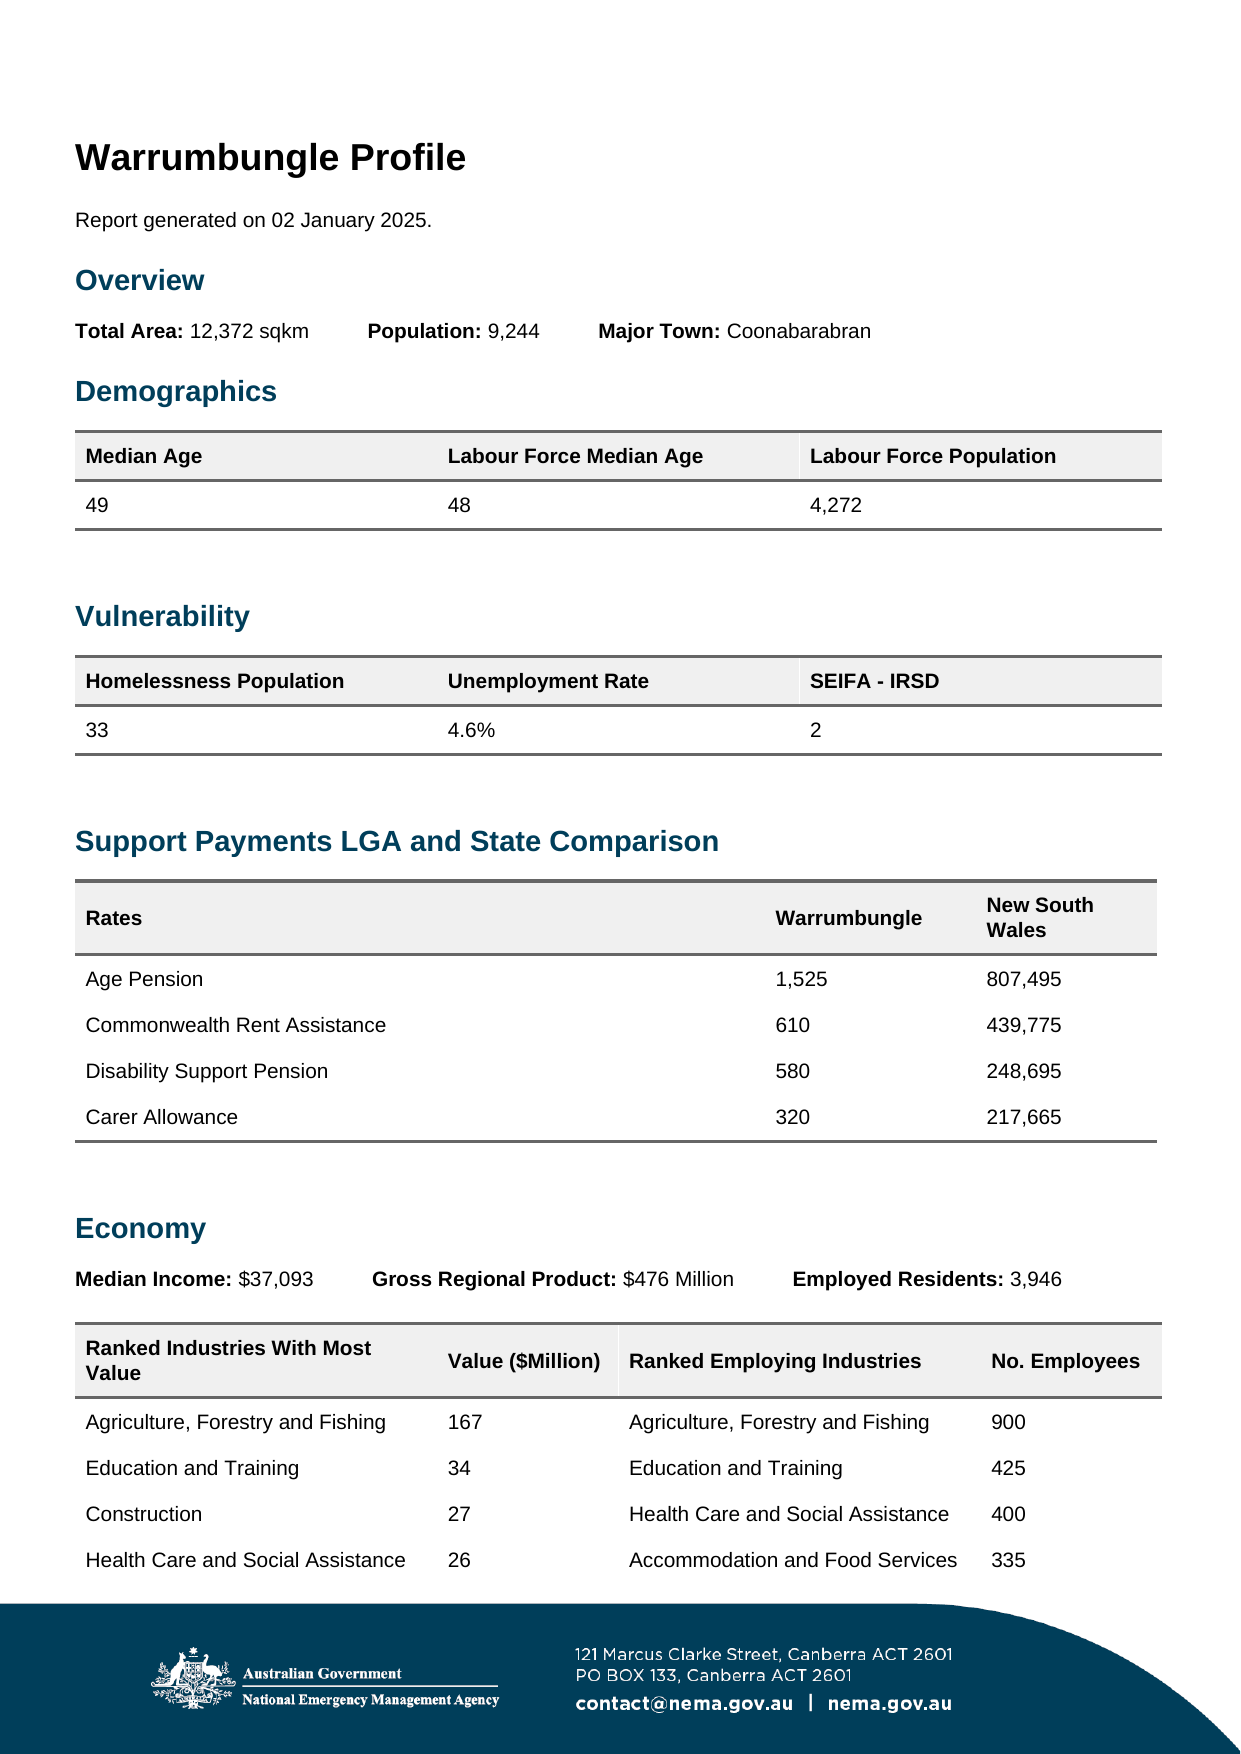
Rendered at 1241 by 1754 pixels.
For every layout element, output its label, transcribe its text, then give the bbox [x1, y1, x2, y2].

subtitle Demographics [75, 374, 1165, 408]
picture [622, 1700, 629, 1709]
table_header New South Wales [976, 883, 1157, 953]
picture [408, 1698, 413, 1707]
table_cell Agriculture, Forestry and Fishing [619, 1399, 981, 1445]
picture [830, 1700, 837, 1709]
picture [695, 1700, 709, 1709]
table_cell Construction [75, 1491, 437, 1537]
picture [643, 1697, 648, 1709]
picture [632, 1700, 639, 1709]
picture [730, 1700, 739, 1711]
table_header Homelessness Population [75, 658, 437, 704]
table_header Warrumbungle [765, 883, 976, 953]
picture [161, 1690, 171, 1696]
table_cell 320 [765, 1094, 976, 1140]
picture [192, 1659, 222, 1693]
subtitle Vulnerability [75, 599, 1165, 633]
table_cell 48 [437, 482, 799, 528]
table_header Labour Force Median Age [437, 433, 799, 479]
table_cell 807,495 [976, 956, 1157, 1002]
picture [932, 1700, 938, 1709]
picture [469, 1698, 484, 1704]
table_cell Agriculture, Forestry and Fishing [75, 1399, 437, 1445]
picture [784, 1700, 791, 1709]
table_cell 400 [981, 1491, 1162, 1537]
subtitle Economy [75, 1211, 1165, 1244]
picture [415, 1698, 423, 1704]
table_cell 4.6% [437, 707, 799, 753]
picture [872, 1700, 879, 1709]
table_cell Age Pension [75, 956, 765, 1002]
table_cell 900 [981, 1399, 1162, 1445]
table_header Value ($Million) [437, 1325, 618, 1396]
picture [601, 1700, 609, 1709]
picture [223, 1678, 235, 1683]
table_header Rates [75, 883, 765, 953]
picture [671, 1700, 678, 1709]
table_cell 425 [981, 1445, 1162, 1491]
picture [588, 1700, 597, 1709]
picture [889, 1700, 897, 1712]
picture [612, 1697, 617, 1709]
table_cell 580 [765, 1048, 976, 1094]
table_cell 33 [75, 707, 437, 753]
picture [152, 1654, 207, 1708]
picture [348, 1698, 356, 1704]
picture [713, 1700, 720, 1709]
table_header No. Employees [981, 1325, 1162, 1396]
table_header Labour Force Population [800, 433, 1162, 479]
table_cell 1,525 [765, 956, 976, 1002]
table_cell 248,695 [976, 1048, 1157, 1094]
table_cell 34 [437, 1445, 618, 1491]
table_cell 167 [437, 1399, 618, 1445]
table_cell 27 [437, 1491, 618, 1537]
picture [682, 1700, 690, 1708]
table_cell 335 [981, 1537, 1162, 1582]
table_cell 4,272 [800, 482, 1162, 528]
picture [247, 1669, 252, 1678]
table_cell 217,665 [976, 1094, 1157, 1140]
subtitle Overview [75, 263, 1165, 297]
table_cell 610 [765, 1002, 976, 1048]
table_cell 2 [800, 707, 1162, 753]
table_header Ranked Industries With Most Value [75, 1325, 437, 1396]
picture [430, 1698, 437, 1704]
subtitle Warrumbungle Profile [75, 135, 1165, 178]
picture [755, 1700, 762, 1709]
table_cell 439,775 [976, 1002, 1157, 1048]
table_cell Disability Support Pension [75, 1048, 765, 1094]
subtitle Support Payments LGA and State Comparison [75, 824, 1165, 857]
picture [262, 1695, 267, 1704]
picture [743, 1700, 752, 1709]
table_cell Health Care and Social Assistance [75, 1537, 437, 1582]
table_cell Education and Training [75, 1445, 437, 1491]
table_cell Carer Allowance [75, 1094, 765, 1140]
picture [0, 0, 1241, 1750]
table_header Unemployment Rate [437, 658, 799, 704]
picture [902, 1700, 911, 1709]
table_header Median Age [75, 433, 437, 479]
picture [198, 1682, 207, 1693]
picture [841, 1700, 849, 1708]
table_cell 49 [75, 482, 437, 528]
picture [914, 1700, 922, 1709]
table_cell Accommodation and Food Services [619, 1537, 981, 1582]
table_header SEIFA - IRSD [800, 658, 1162, 704]
table_cell Health Care and Social Assistance [619, 1491, 981, 1537]
table_header Ranked Employing Industries [619, 1325, 981, 1396]
table_cell 26 [437, 1537, 618, 1582]
picture [773, 1700, 779, 1709]
table_cell Commonwealth Rent Assistance [75, 1002, 765, 1048]
table_cell Education and Training [619, 1445, 981, 1491]
picture [577, 1700, 584, 1709]
picture [853, 1700, 867, 1709]
